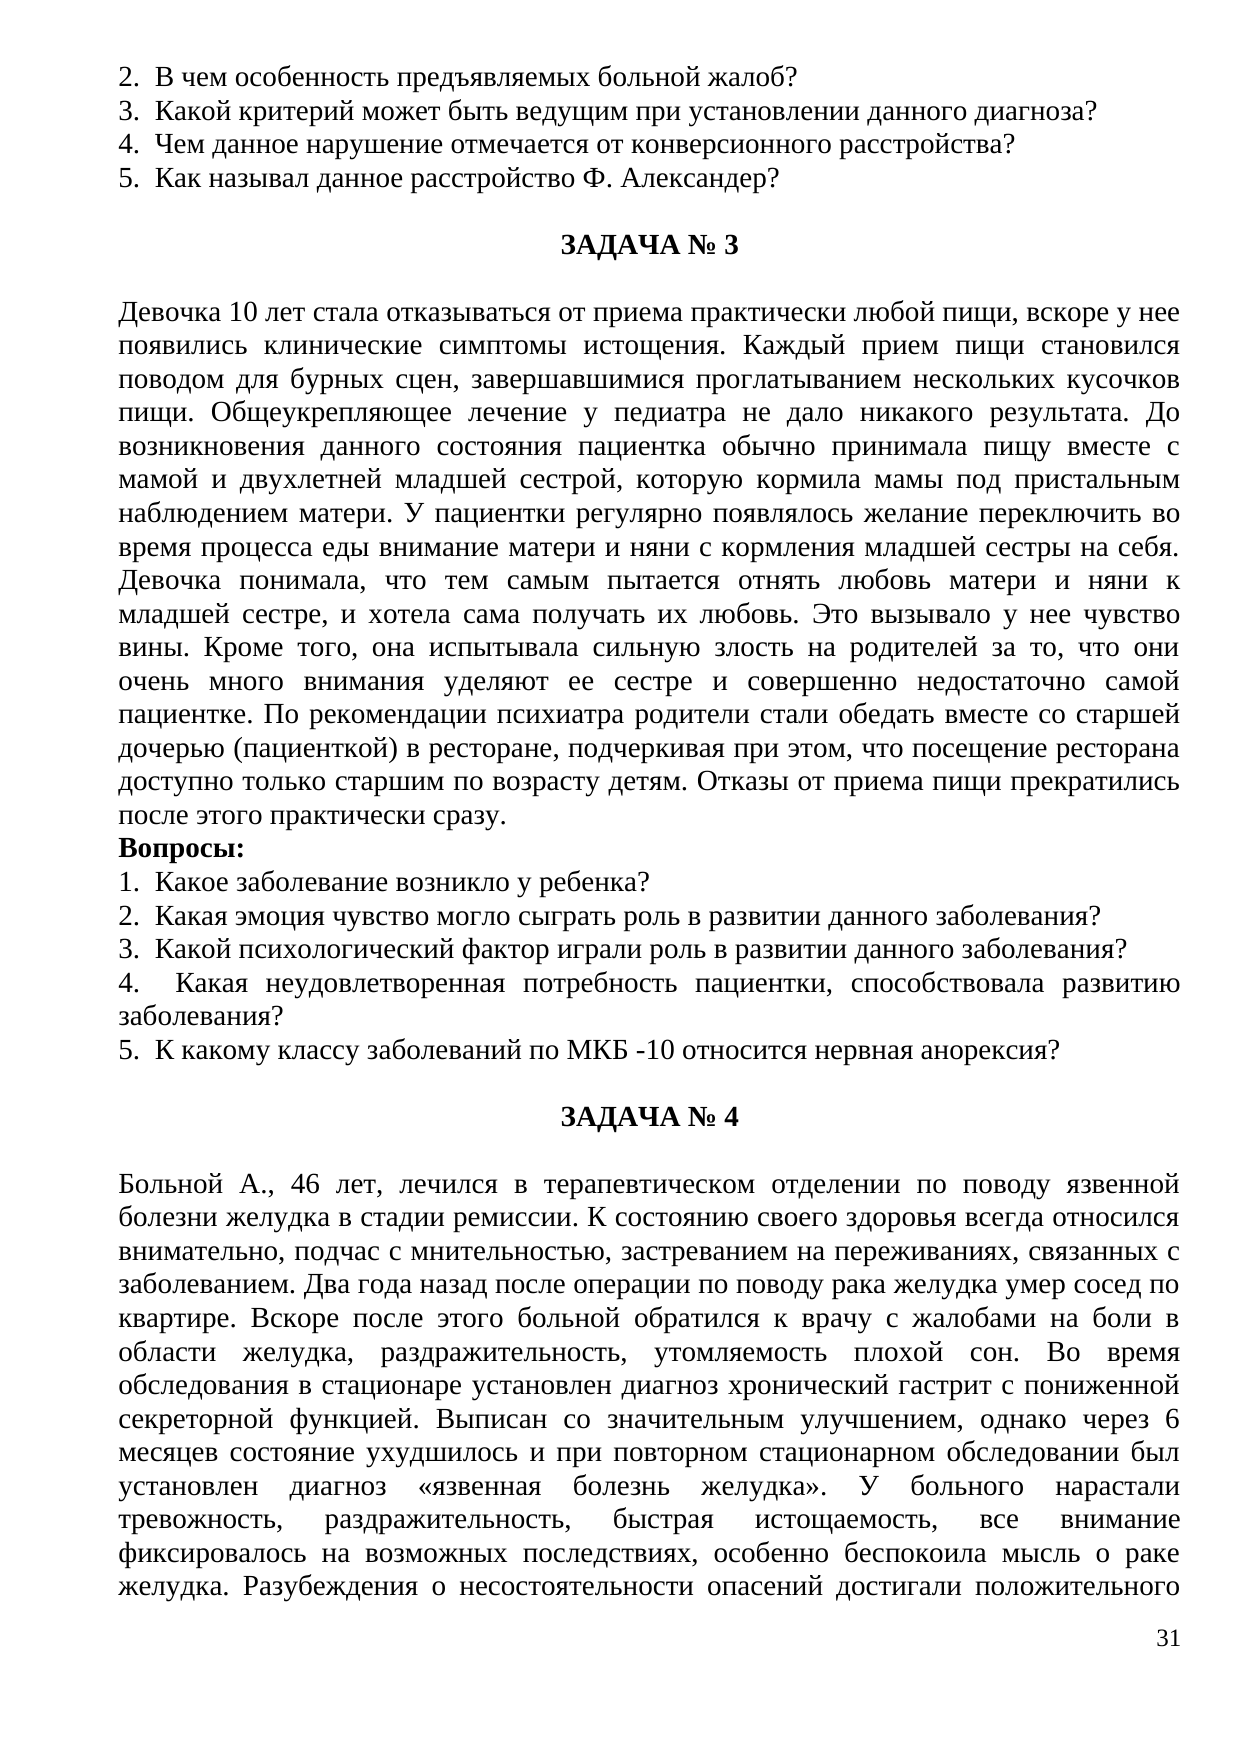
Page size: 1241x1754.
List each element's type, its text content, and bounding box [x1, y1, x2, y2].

text 2. Какая эмоция чувство могло сыграть роль в развитии данного заболевания? [118, 898, 1181, 931]
text 4. Чем данное нарушение отмечается от конверсионного расстройства? [118, 126, 1181, 160]
text ЗАДАЧА № 4 [118, 1099, 1181, 1132]
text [118, 1166, 1181, 1602]
text 5. Как называл данное расстройство Ф. Александер? [118, 160, 1181, 193]
text 5. К какому классу заболеваний по МКБ -10 относится нервная анорексия? [118, 1032, 1181, 1065]
text ЗАДАЧА № 3 [118, 227, 1181, 260]
text Вопросы: [118, 831, 1181, 864]
text 4. Какая неудовлетворенная потребность пациентки, способствовала развитию заболевания? [118, 965, 1181, 1032]
text Девочка 10 лет стала отказываться от приема практически любой пищи, вскоре у нее появились клинические симптомы истощения. Каждый прием пищи становился поводом для бурных сцен, завершавшимися проглатыванием нескольких кусочков пищи. Общеукрепляющее лечение у педиатра не дало никакого результата. До возникновения данного состояния пациентка обычно принимала пищу вместе с мамой и двухлетней младшей сестрой, которую кормила мамы под пристальным наблюдением матери. У пациентки регулярно появлялось желание переключить во время процесса еды внимание матери и няни с кормления младшей сестры на себя. Девочка понимала, что тем самым пытается отнять любовь матери и няни к младшей сестре, и хотела сама получать их любовь. Это вызывало у нее чувство вины. Кроме того, она испытывала сильную злость на родителей за то, что они очень много внимания уделяют ее сестре и совершенно недостаточно самой пациентке. По рекомендации психиатра родители стали обедать вместе со старшей дочерью (пациенткой) в ресторане, подчеркивая при этом, что посещение ресторана доступно только старшим по возрасту детям. Отказы от приема пищи прекратились после этого практически сразу. [118, 294, 1181, 831]
text 3. Какой критерий может быть ведущим при установлении данного диагноза? [118, 93, 1181, 126]
text 1. Какое заболевание возникло у ребенка? [118, 864, 1181, 898]
text 3. Какой психологический фактор играли роль в развитии данного заболевания? [118, 931, 1181, 965]
text 2. В чем особенность предъявляемых больной жалоб? [118, 59, 1181, 93]
